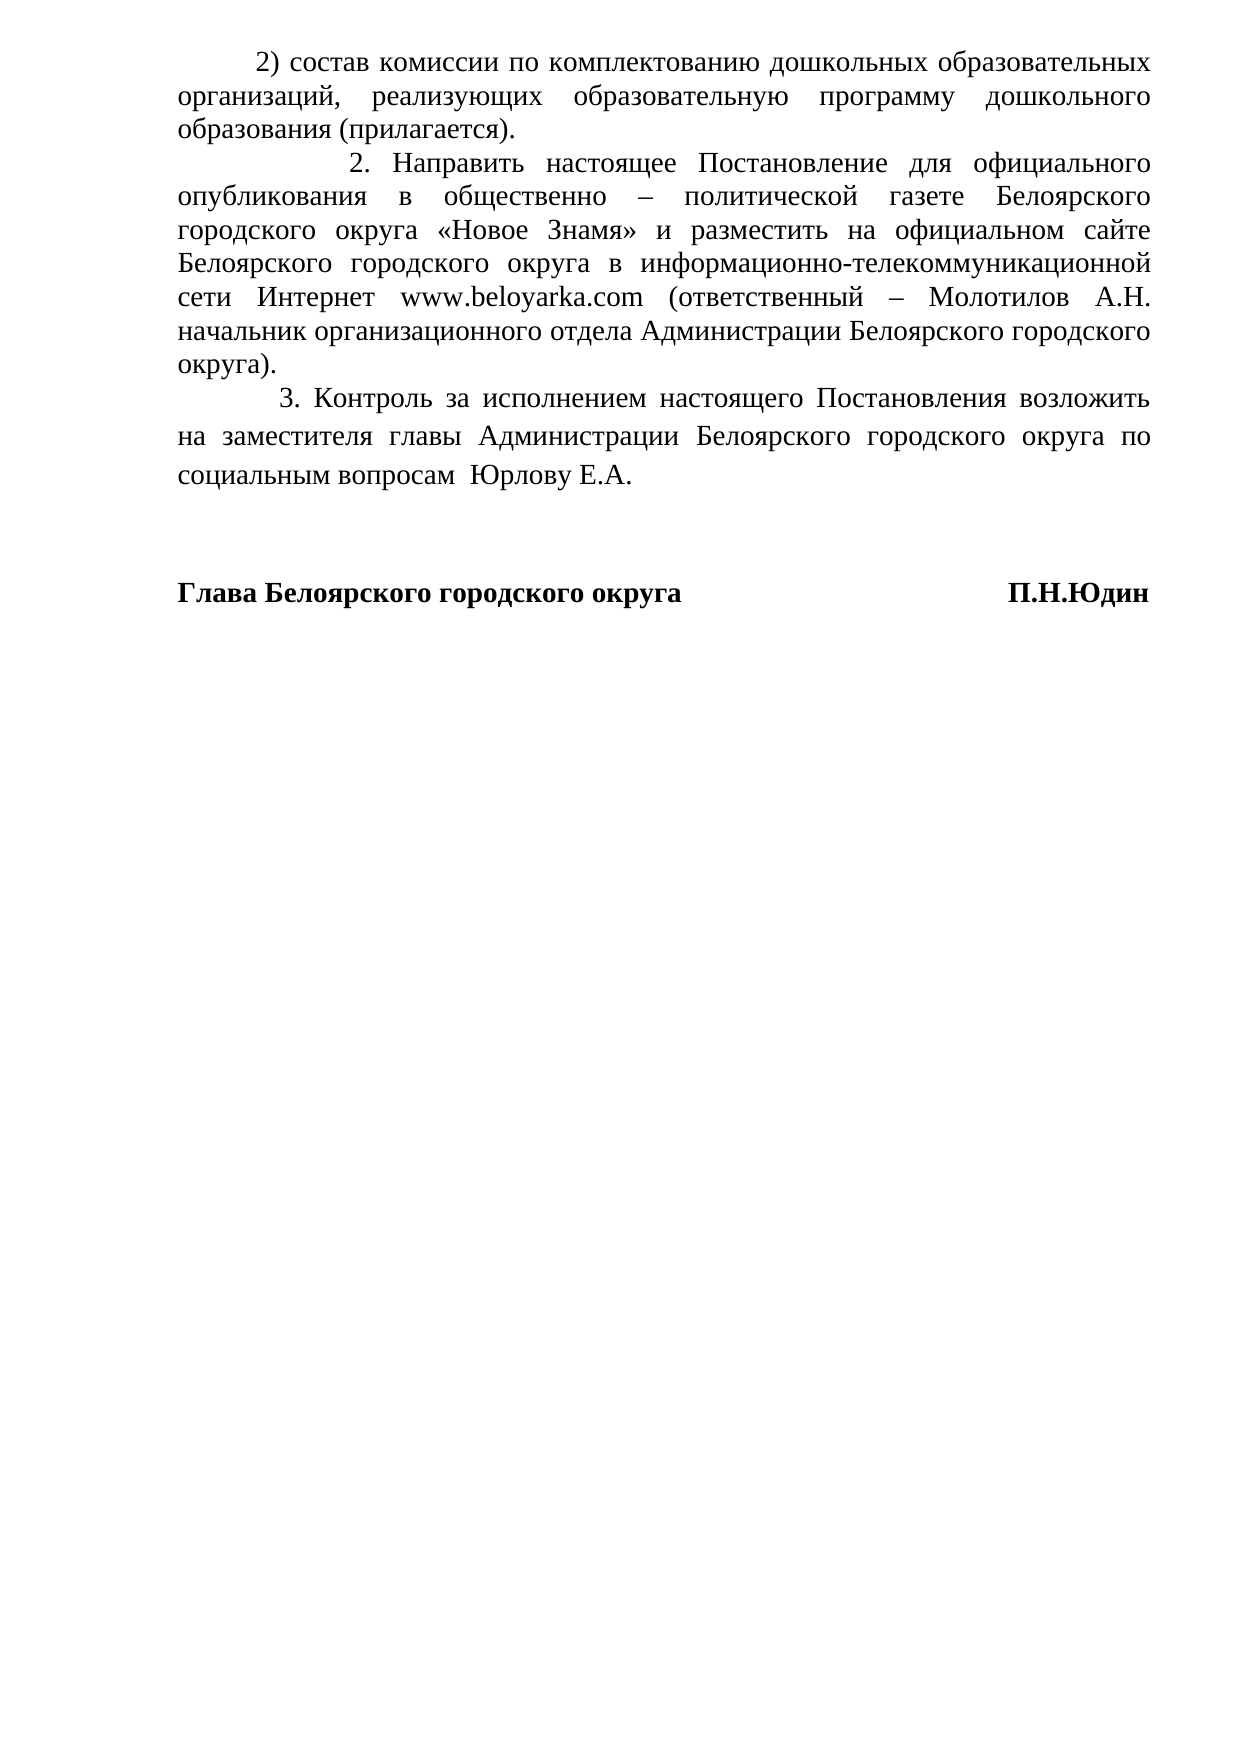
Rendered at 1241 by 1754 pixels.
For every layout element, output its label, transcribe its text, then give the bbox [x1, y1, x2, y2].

text Глава Белоярского городского округа П.Н.Юдин [177, 575, 1152, 608]
text 3. Контроль за исполнением настоящего Постановления возложить на заместителя главы Администрации Белоярского городского округа по социальным вопросам Юрлову Е.А. [177, 380, 1152, 490]
text 2. Направить настоящее Постановление для официального опубликования в общественно – политической газете Белоярского городского округа «Новое Знамя» и разместить на официальном сайте Белоярского городского округа в информационно-телекоммуникационной сети Интернет www.beloyarka.com (ответственный – Молотилов А.Н. начальник организационного отдела Администрации Белоярского городского округа). [177, 145, 1152, 380]
text 2) состав комиссии по комплектованию дошкольных образовательных организаций, реализующих образовательную программу дошкольного образования (прилагается). [177, 44, 1152, 145]
